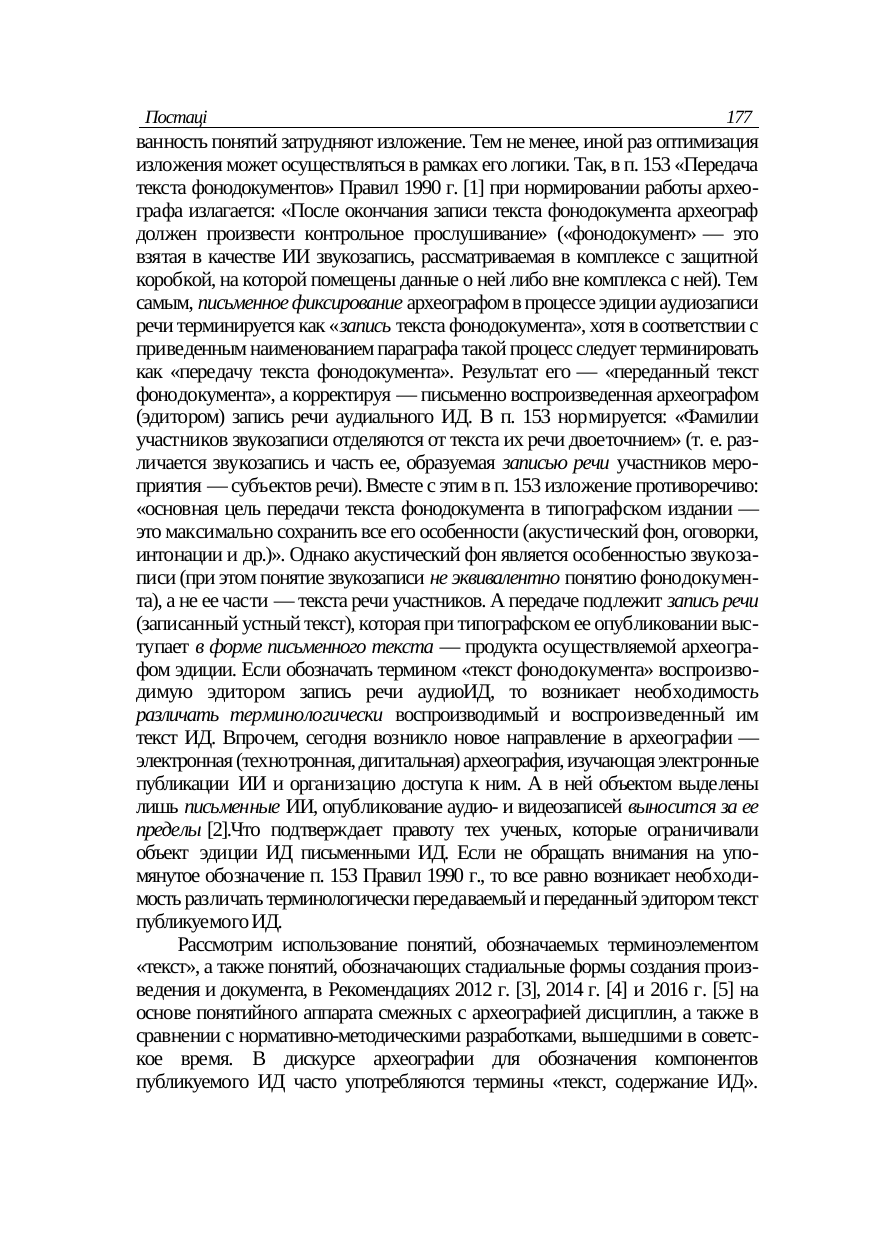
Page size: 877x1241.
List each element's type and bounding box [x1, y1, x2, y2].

text [136, 933, 759, 1093]
text [136, 131, 759, 933]
